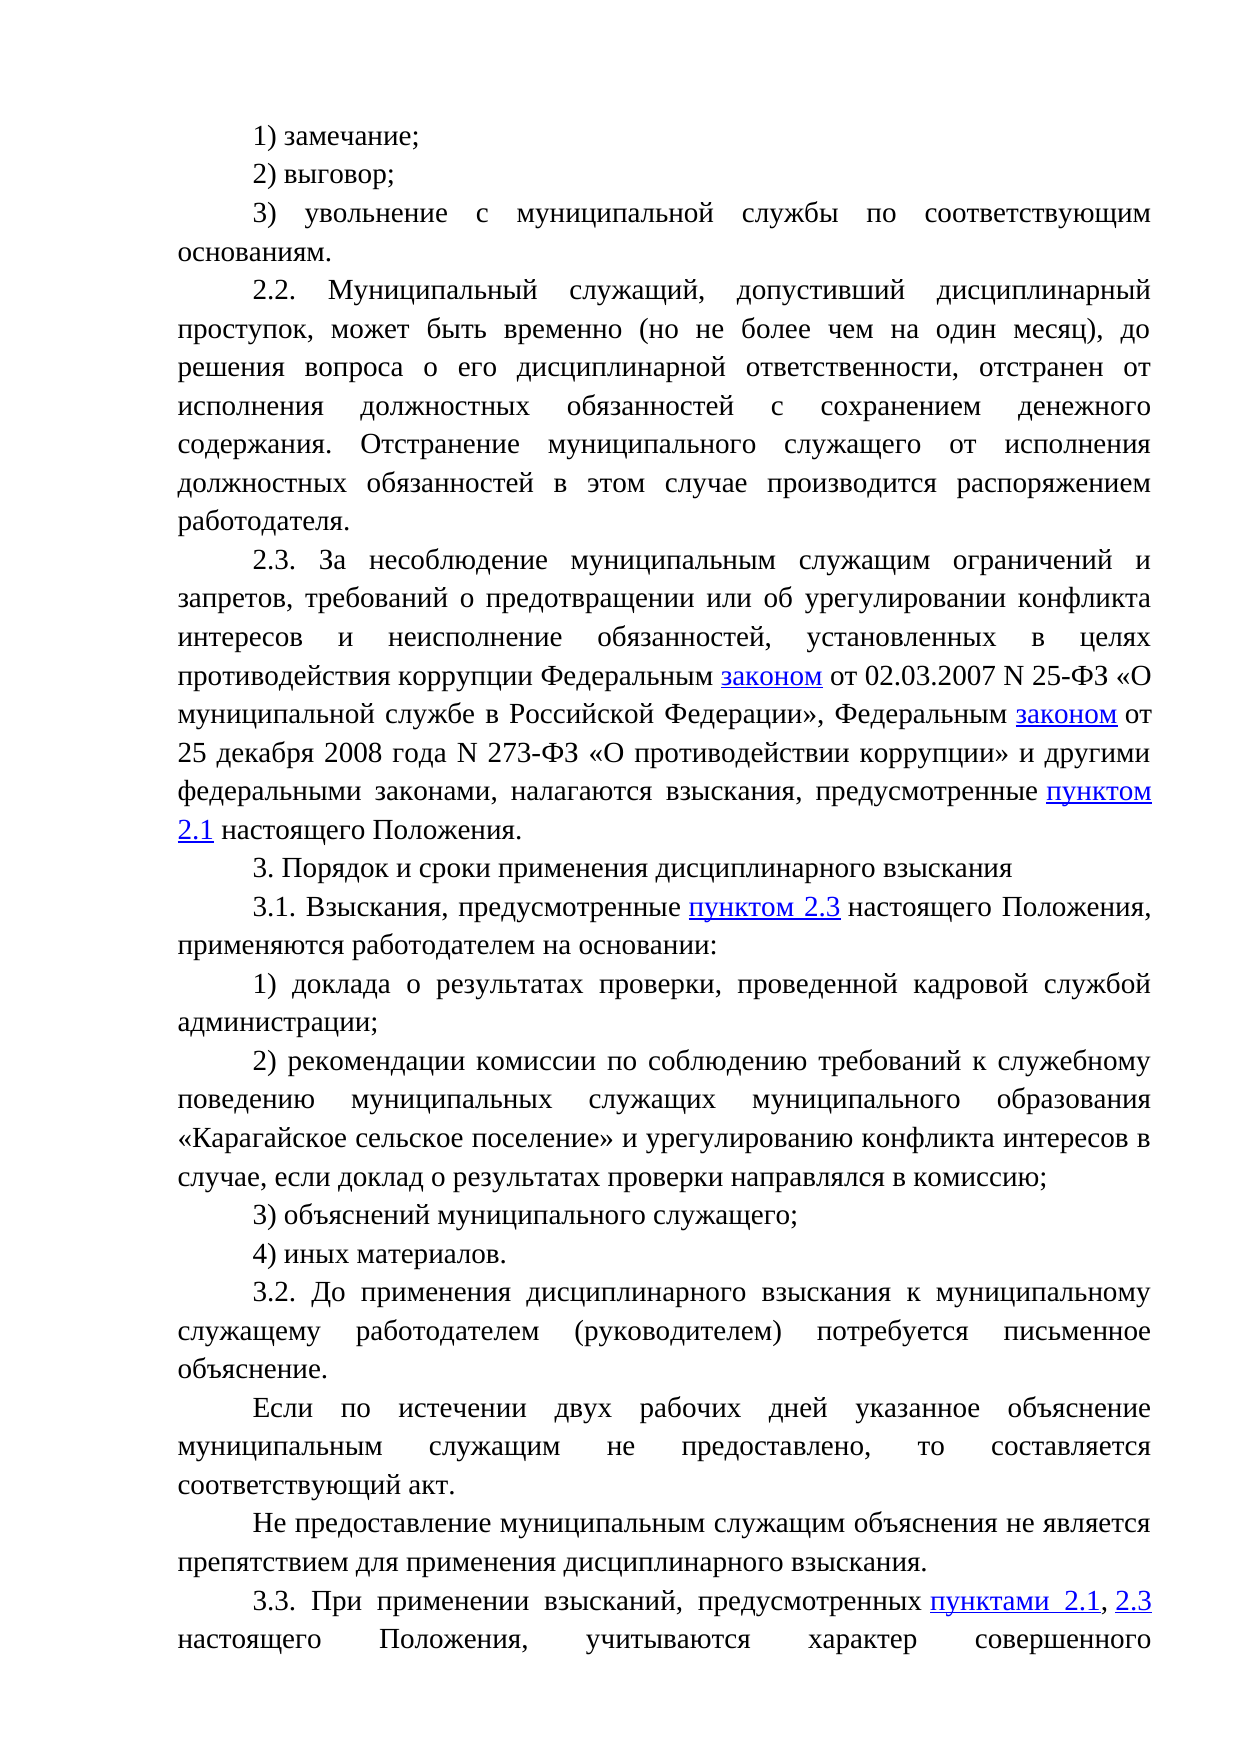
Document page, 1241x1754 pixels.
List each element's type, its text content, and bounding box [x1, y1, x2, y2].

text 2) выговор; [177, 157, 1152, 190]
text 3.2. До применения дисциплинарного взыскания к муниципальному служащему работодателем (руководителем) потребуется письменное объяснение. [177, 1274, 1152, 1385]
text 2.2. Муниципальный служащий, допустивший дисциплинарный проступок, может быть временно (но не более чем на один месяц), до решения вопроса о его дисциплинарной ответственности, отстранен от исполнения должностных обязанностей с сохранением денежного содержания. Отстранение муниципального служащего от исполнения должностных обязанностей в этом случае производится распоряжением работодателя. [177, 272, 1152, 537]
text 1) доклада о результатах проверки, проведенной кадровой службой администрации; [177, 966, 1152, 1038]
text 3) увольнение с муниципальной службы по соответствующим основаниям. [177, 195, 1152, 267]
text 3.1. Взыскания, предусмотренные пунктом 2.3 настоящего Положения, применяются работодателем на основании: [177, 889, 1152, 961]
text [177, 1583, 1152, 1655]
text Не предоставление муниципальным служащим объяснения не является препятствием для применения дисциплинарного взыскания. [177, 1506, 1152, 1578]
text 1) замечание; [177, 118, 1152, 152]
text Если по истечении двух рабочих дней указанное объяснение муниципальным служащим не предоставлено, то составляется соответствующий акт. [177, 1390, 1152, 1501]
text 4) иных материалов. [177, 1236, 1152, 1269]
text 3. Порядок и сроки применения дисциплинарного взыскания [177, 850, 1152, 884]
text 2.3. За несоблюдение муниципальным служащим ограничений и запретов, требований о предотвращении или об урегулировании конфликта интересов и неисполнение обязанностей, установленных в целях противодействия коррупции Федеральным законом от 02.03.2007 N 25-ФЗ «О муниципальной службе в Российской Федерации», Федеральным законом от 25 декабря 2008 года N 273-ФЗ «О противодействии коррупции» и другими федеральными законами, налагаются взыскания, предусмотренные пунктом 2.1 настоящего Положения. [177, 542, 1152, 845]
text 3) объяснений муниципального служащего; [177, 1197, 1152, 1231]
text 2) рекомендации комиссии по соблюдению требований к служебному поведению муниципальных служащих муниципального образования «Карагайское сельское поселение» и урегулированию конфликта интересов в случае, если доклад о результатах проверки направлялся в комиссию; [177, 1043, 1152, 1192]
